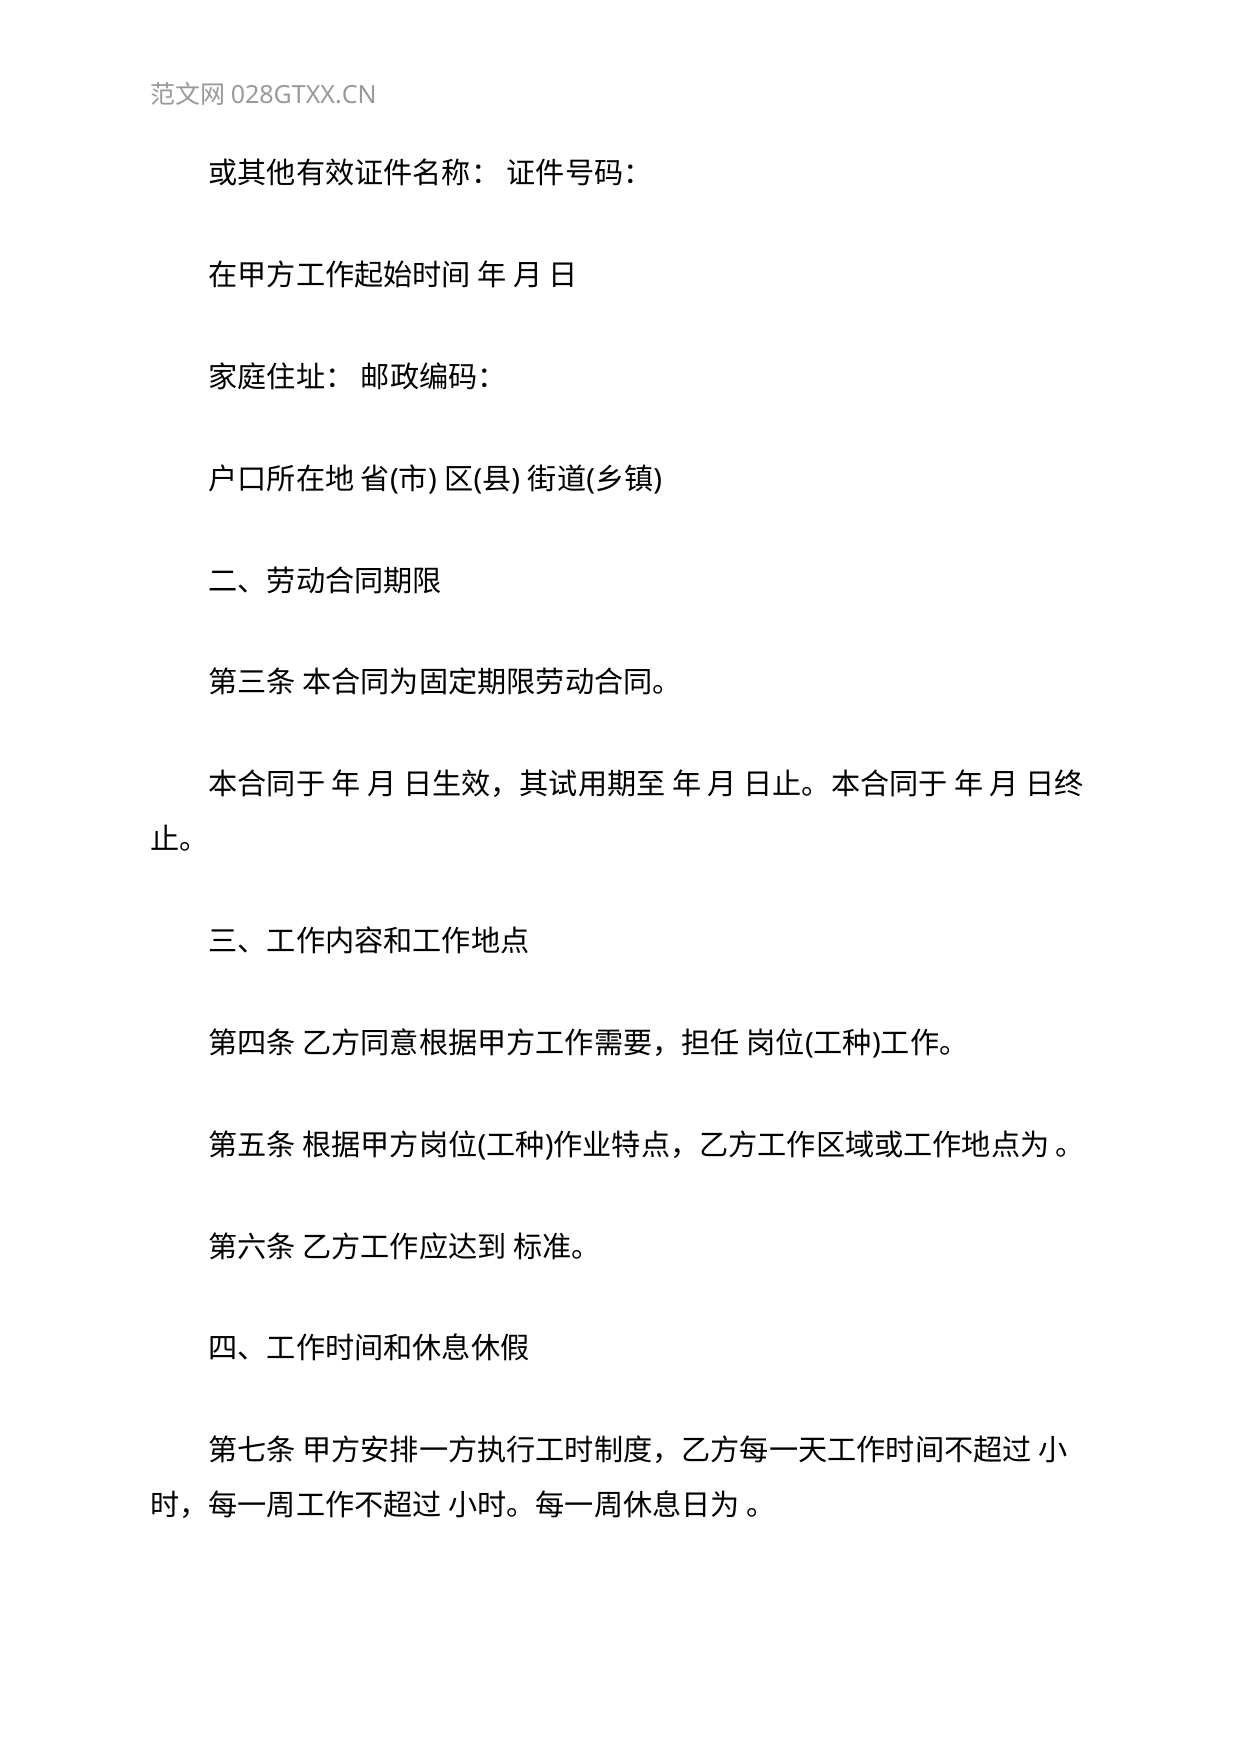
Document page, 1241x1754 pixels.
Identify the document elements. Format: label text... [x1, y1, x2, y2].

text 四、工作时间和休息休假 [150, 1325, 1090, 1367]
text 家庭住址： 邮政编码： [150, 353, 1090, 396]
text 第五条 根据甲方岗位(工种)作业特点，乙方工作区域或工作地点为 。 [150, 1121, 1090, 1164]
text 或其他有效证件名称： 证件号码： [150, 150, 1090, 192]
text 三、工作内容和工作地点 [150, 917, 1090, 960]
text 在甲方工作起始时间 年 月 日 [150, 252, 1090, 294]
text 第七条 甲方安排一方执行工时制度，乙方每一天工作时间不超过 小时，每一周工作不超过 小时。每一周休息日为 。 [150, 1427, 1090, 1524]
text 第三条 本合同为固定期限劳动合同。 [150, 659, 1090, 701]
text 第四条 乙方同意根据甲方工作需要，担任 岗位(工种)工作。 [150, 1019, 1090, 1062]
text 二、劳动合同期限 [150, 557, 1090, 599]
text 第六条 乙方工作应达到 标准。 [150, 1223, 1090, 1266]
text 本合同于 年 月 日生效，其试用期至 年 月 日止。本合同于 年 月 日终止。 [150, 761, 1090, 858]
text 户口所在地 省(市) 区(县) 街道(乡镇) [150, 455, 1090, 498]
